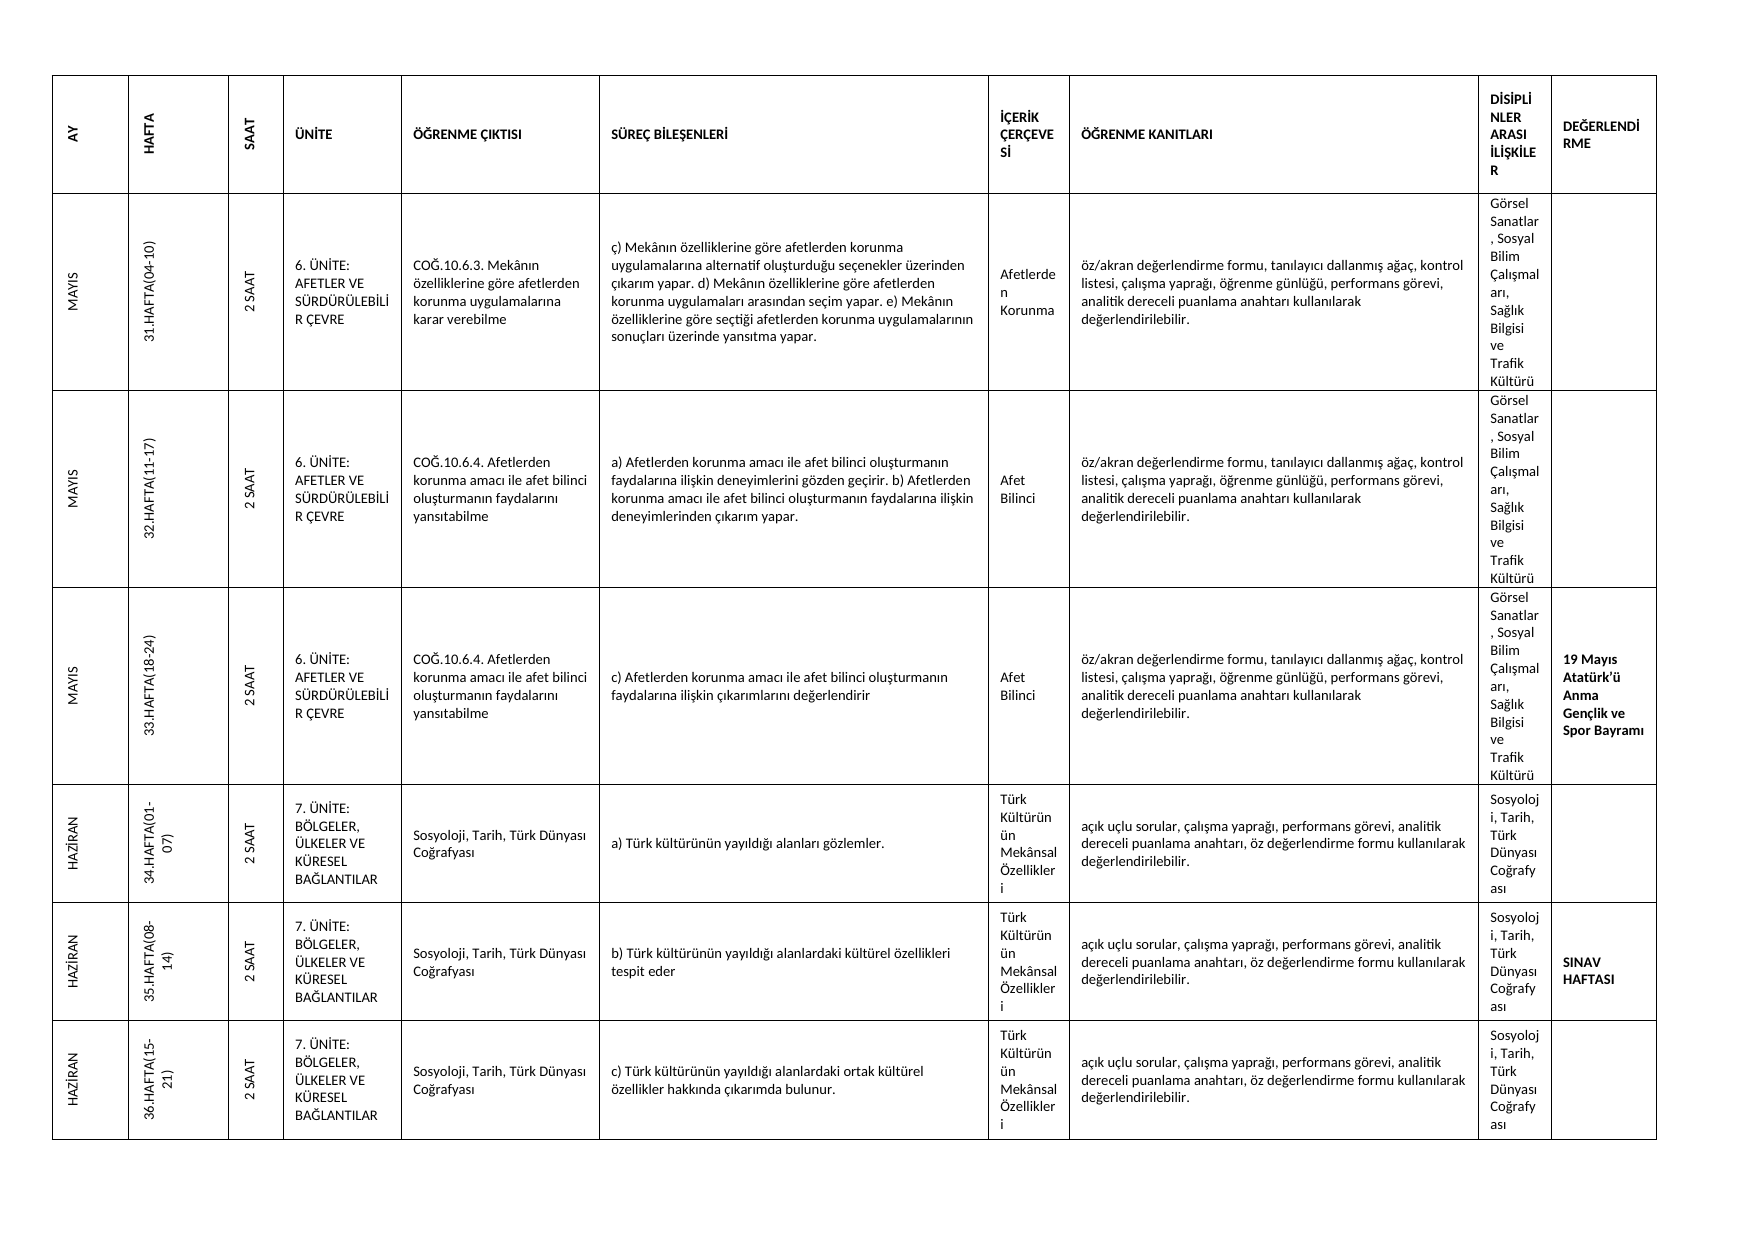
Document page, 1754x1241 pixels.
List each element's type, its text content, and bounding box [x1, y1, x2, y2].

table_header SÜREÇ BİLEŞENLERİ [600, 76, 988, 193]
table_cell [1552, 1021, 1656, 1138]
table_cell 2 SAAT [229, 194, 283, 390]
table_cell 31.HAFTA(04-10) [129, 194, 228, 390]
table_header ÜNİTE [284, 76, 401, 193]
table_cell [402, 194, 599, 390]
table_cell 19 Mayıs Atatürk’ü Anma Gençlik ve Spor Bayramı [1552, 588, 1656, 784]
table_cell açık uçlu sorular, çalışma yaprağı, performans görevi, analitik dereceli puanlama anahtarı, öz değerlendirme formu kullanılarak değerlendirilebilir. [1070, 1021, 1478, 1138]
table_cell HAZİRAN [53, 785, 128, 902]
table_cell MAYIS [53, 391, 128, 587]
table_cell açık uçlu sorular, çalışma yaprağı, performans görevi, analitik dereceli puanlama anahtarı, öz değerlendirme formu kullanılarak değerlendirilebilir. [1070, 903, 1478, 1020]
table_cell Sosyoloji, Tarih, Türk Dünyası Coğrafyası [1479, 1021, 1551, 1138]
table_header ÖĞRENME KANITLARI [1070, 76, 1478, 193]
table_header HAFTA [129, 76, 228, 193]
table_cell 36.HAFTA(15-21) [129, 1021, 228, 1138]
table_cell 7. ÜNİTE: BÖLGELER, ÜLKELER VE KÜRESEL BAĞLANTILAR [284, 785, 401, 902]
table_header DEĞERLENDİRME [1552, 76, 1656, 193]
table_cell MAYIS [53, 588, 128, 784]
table_cell Afet Bilinci [989, 588, 1069, 784]
table_cell HAZİRAN [53, 1021, 128, 1138]
table_cell 34.HAFTA(01-07) [129, 785, 228, 902]
table_cell 2 SAAT [229, 1021, 283, 1138]
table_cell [284, 194, 401, 390]
table_cell COĞ.10.6.4. Afetlerden korunma amacı ile afet bilinci oluşturmanın faydalarını yansıtabilme [402, 588, 599, 784]
table_cell Sosyoloji, Tarih, Türk Dünyası Coğrafyası [402, 785, 599, 902]
table_cell 2 SAAT [229, 588, 283, 784]
table_cell 7. ÜNİTE: BÖLGELER, ÜLKELER VE KÜRESEL BAĞLANTILAR [284, 903, 401, 1020]
table_cell Türk Kültürünün Mekânsal Özellikleri [989, 903, 1069, 1020]
table_cell COĞ.10.6.4. Afetlerden korunma amacı ile afet bilinci oluşturmanın faydalarını yansıtabilme [402, 391, 599, 587]
table_cell 7. ÜNİTE: BÖLGELER, ÜLKELER VE KÜRESEL BAĞLANTILAR [284, 1021, 401, 1138]
table_cell Türk Kültürünün Mekânsal Özellikleri [989, 785, 1069, 902]
table_cell SINAV HAFTASI [1552, 903, 1656, 1020]
table_cell c) Türk kültürünün yayıldığı alanlardaki ortak kültürel özellikler hakkında çıkarımda bulunur. [600, 1021, 988, 1138]
table_cell [1552, 785, 1656, 902]
table_cell 33.HAFTA(18-24) [129, 588, 228, 784]
table_header AY [53, 76, 128, 193]
table_cell 35.HAFTA(08-14) [129, 903, 228, 1020]
table_cell 6. ÜNİTE: AFETLER VE SÜRDÜRÜLEBİLİR ÇEVRE [284, 391, 401, 587]
table_cell Sosyoloji, Tarih, Türk Dünyası Coğrafyası [402, 1021, 599, 1138]
table_cell HAZİRAN [53, 903, 128, 1020]
table_cell a) Türk kültürünün yayıldığı alanları gözlemler. [600, 785, 988, 902]
table_cell Afet Bilinci [989, 391, 1069, 587]
table_cell Sosyoloji, Tarih, Türk Dünyası Coğrafyası [1479, 785, 1551, 902]
table_cell 6. ÜNİTE: AFETLER VE SÜRDÜRÜLEBİLİR ÇEVRE [284, 588, 401, 784]
table_header DİSİPLİNLER ARASI İLİŞKİLER [1479, 76, 1551, 193]
table_cell b) Türk kültürünün yayıldığı alanlardaki kültürel özellikleri tespit eder [600, 903, 988, 1020]
table_cell 32.HAFTA(11-17) [129, 391, 228, 587]
table_cell Türk Kültürünün Mekânsal Özellikleri [989, 1021, 1069, 1138]
table_cell MAYIS [53, 194, 128, 390]
table_header İÇERİK ÇERÇEVESİ [989, 76, 1069, 193]
table_header SAAT [229, 76, 283, 193]
table_cell [1552, 391, 1656, 587]
table_cell 2 SAAT [229, 391, 283, 587]
table_cell Görsel Sanatlar, Sosyal Bilim Çalışmaları, Sağlık Bilgisi ve Trafik Kültürü [1479, 588, 1551, 784]
table_header ÖĞRENME ÇIKTISI [402, 76, 599, 193]
table_cell ç) Mekânın özelliklerine göre afetlerden korunma uygulamalarına alternatif oluşturduğu seçenekler üzerinden çıkarım yapar. d) Mekânın özelliklerine göre afetlerden korunma uygulamaları arasından seçim yapar. e) Mekânın özelliklerine göre seçtiği afetlerden korunma uygulamalarının sonuçları üzerinde yansıtma yapar. [600, 194, 988, 390]
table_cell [1070, 194, 1478, 390]
table_cell a) Afetlerden korunma amacı ile afet bilinci oluşturmanın faydalarına ilişkin deneyimlerini gözden geçirir. b) Afetlerden korunma amacı ile afet bilinci oluşturmanın faydalarına ilişkin deneyimlerinden çıkarım yapar. [600, 391, 988, 587]
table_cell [1479, 194, 1551, 390]
table_cell Afetlerden Korunma [989, 194, 1069, 390]
table_cell açık uçlu sorular, çalışma yaprağı, performans görevi, analitik dereceli puanlama anahtarı, öz değerlendirme formu kullanılarak değerlendirilebilir. [1070, 785, 1478, 902]
table_cell 2 SAAT [229, 785, 283, 902]
table_cell 2 SAAT [229, 903, 283, 1020]
table_cell c) Afetlerden korunma amacı ile afet bilinci oluşturmanın faydalarına ilişkin çıkarımlarını değerlendirir [600, 588, 988, 784]
table_cell Sosyoloji, Tarih, Türk Dünyası Coğrafyası [1479, 903, 1551, 1020]
table_cell Sosyoloji, Tarih, Türk Dünyası Coğrafyası [402, 903, 599, 1020]
table_cell [1552, 194, 1656, 390]
table_cell Görsel Sanatlar, Sosyal Bilim Çalışmaları, Sağlık Bilgisi ve Trafik Kültürü [1479, 391, 1551, 587]
